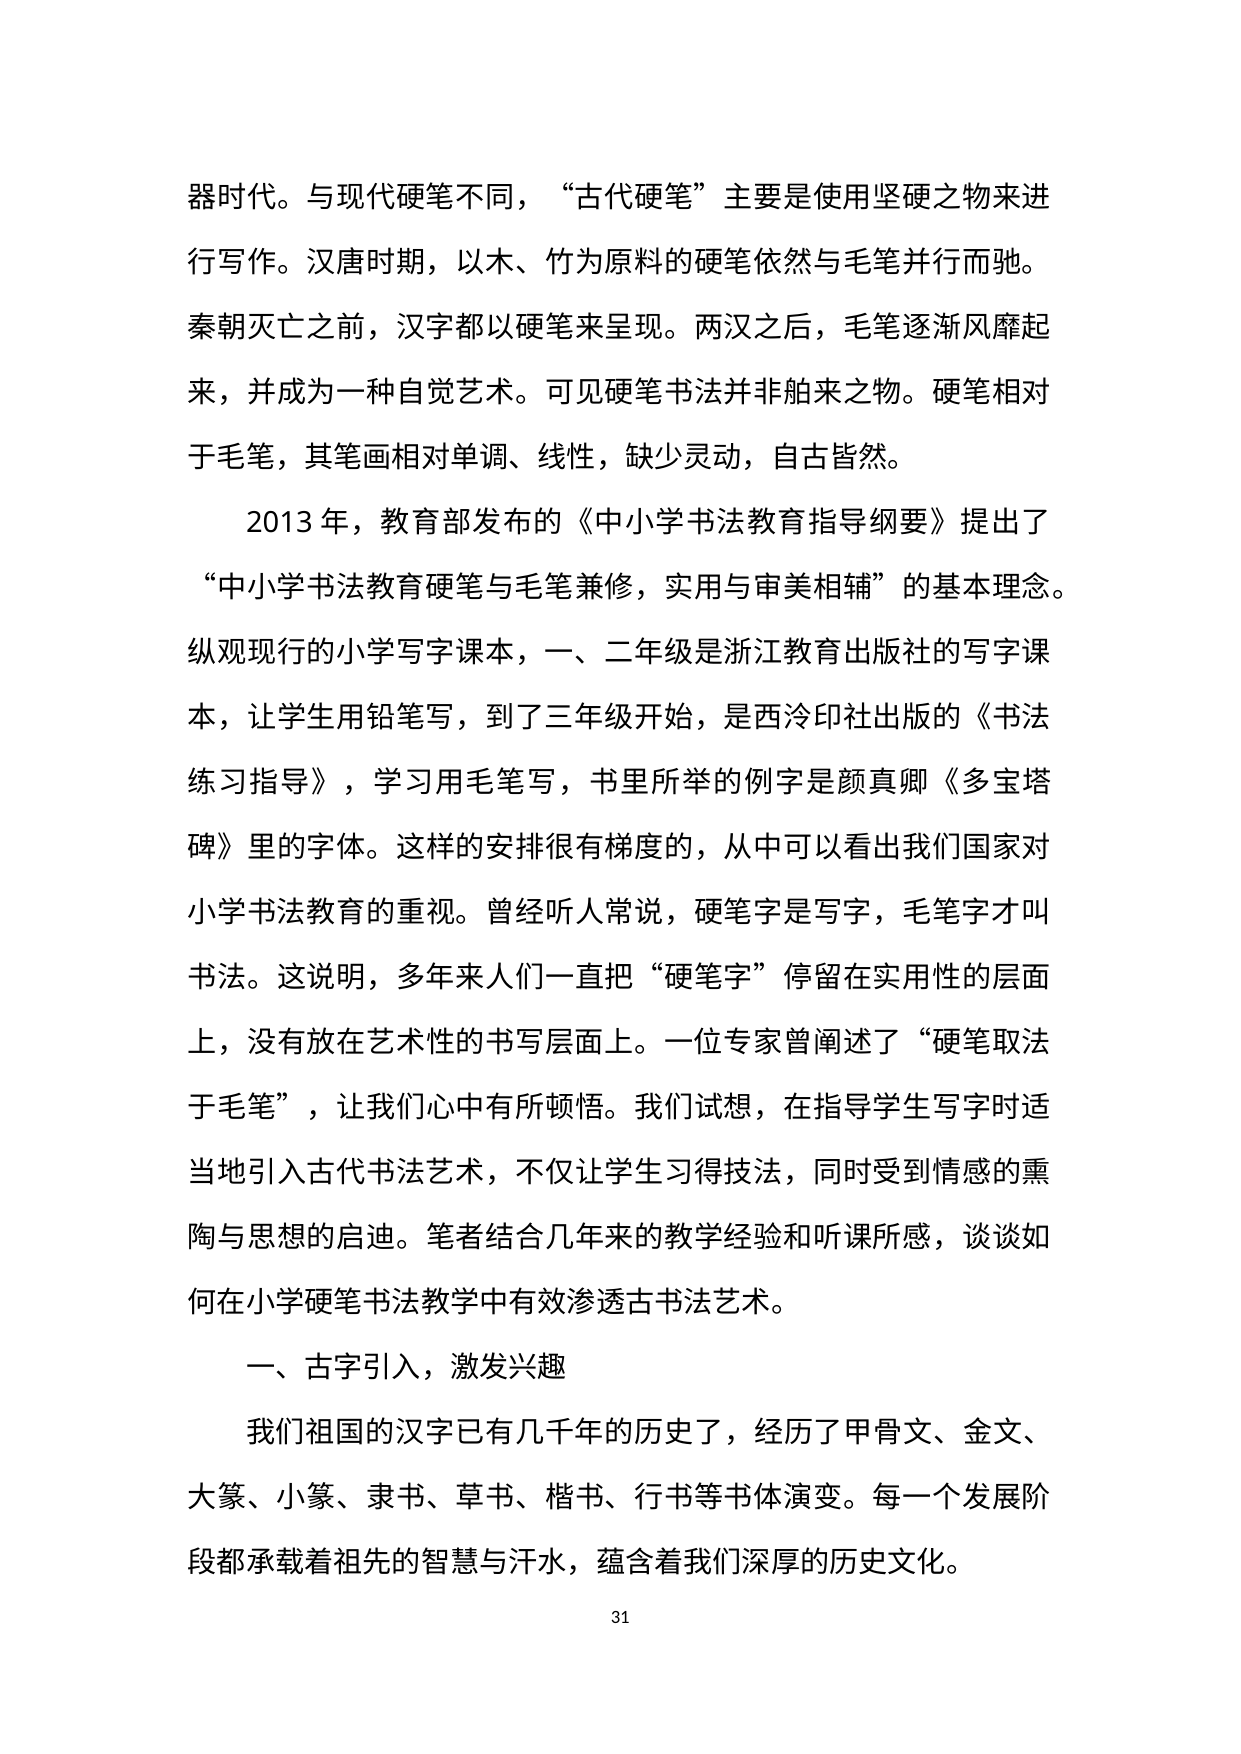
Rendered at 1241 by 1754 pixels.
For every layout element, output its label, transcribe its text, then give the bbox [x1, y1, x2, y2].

text 2013年，教育部发布的《中小学书法教育指导纲要》提出了“中小学书法教育硬笔与毛笔兼修，实用与审美相辅”的基本理念。纵观现行的小学写字课本，一、二年级是浙江教育出版社的写字课本，让学生用铅笔写，到了三年级开始，是西泠印社出版的《书法练习指导》，学习用毛笔写，书里所举的例字是颜真卿《多宝塔碑》里的字体。这样的安排很有梯度的，从中可以看出我们国家对小学书法教育的重视。曾经听人常说，硬笔字是写字，毛笔字才叫书法。这说明，多年来人们一直把“硬笔字”停留在实用性的层面上，没有放在艺术性的书写层面上。一位专家曾阐述了“硬笔取法于毛笔”，让我们心中有所顿悟。我们试想，在指导学生写字时适当地引入古代书法艺术，不仅让学生习得技法，同时受到情感的熏陶与思想的启迪。笔者结合几年来的教学经验和听课所感，谈谈如何在小学硬笔书法教学中有效渗透古书法艺术。 [187, 487, 1053, 1332]
text 一、古字引入，激发兴趣 [187, 1332, 1053, 1397]
text 我们祖国的汉字已有几千年的历史了，经历了甲骨文、金文、大篆、小篆、隶书、草书、楷书、行书等书体演变。每一个发展阶段都承载着祖先的智慧与汗水，蕴含着我们深厚的历史文化。 [187, 1397, 1053, 1592]
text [187, 162, 1053, 487]
